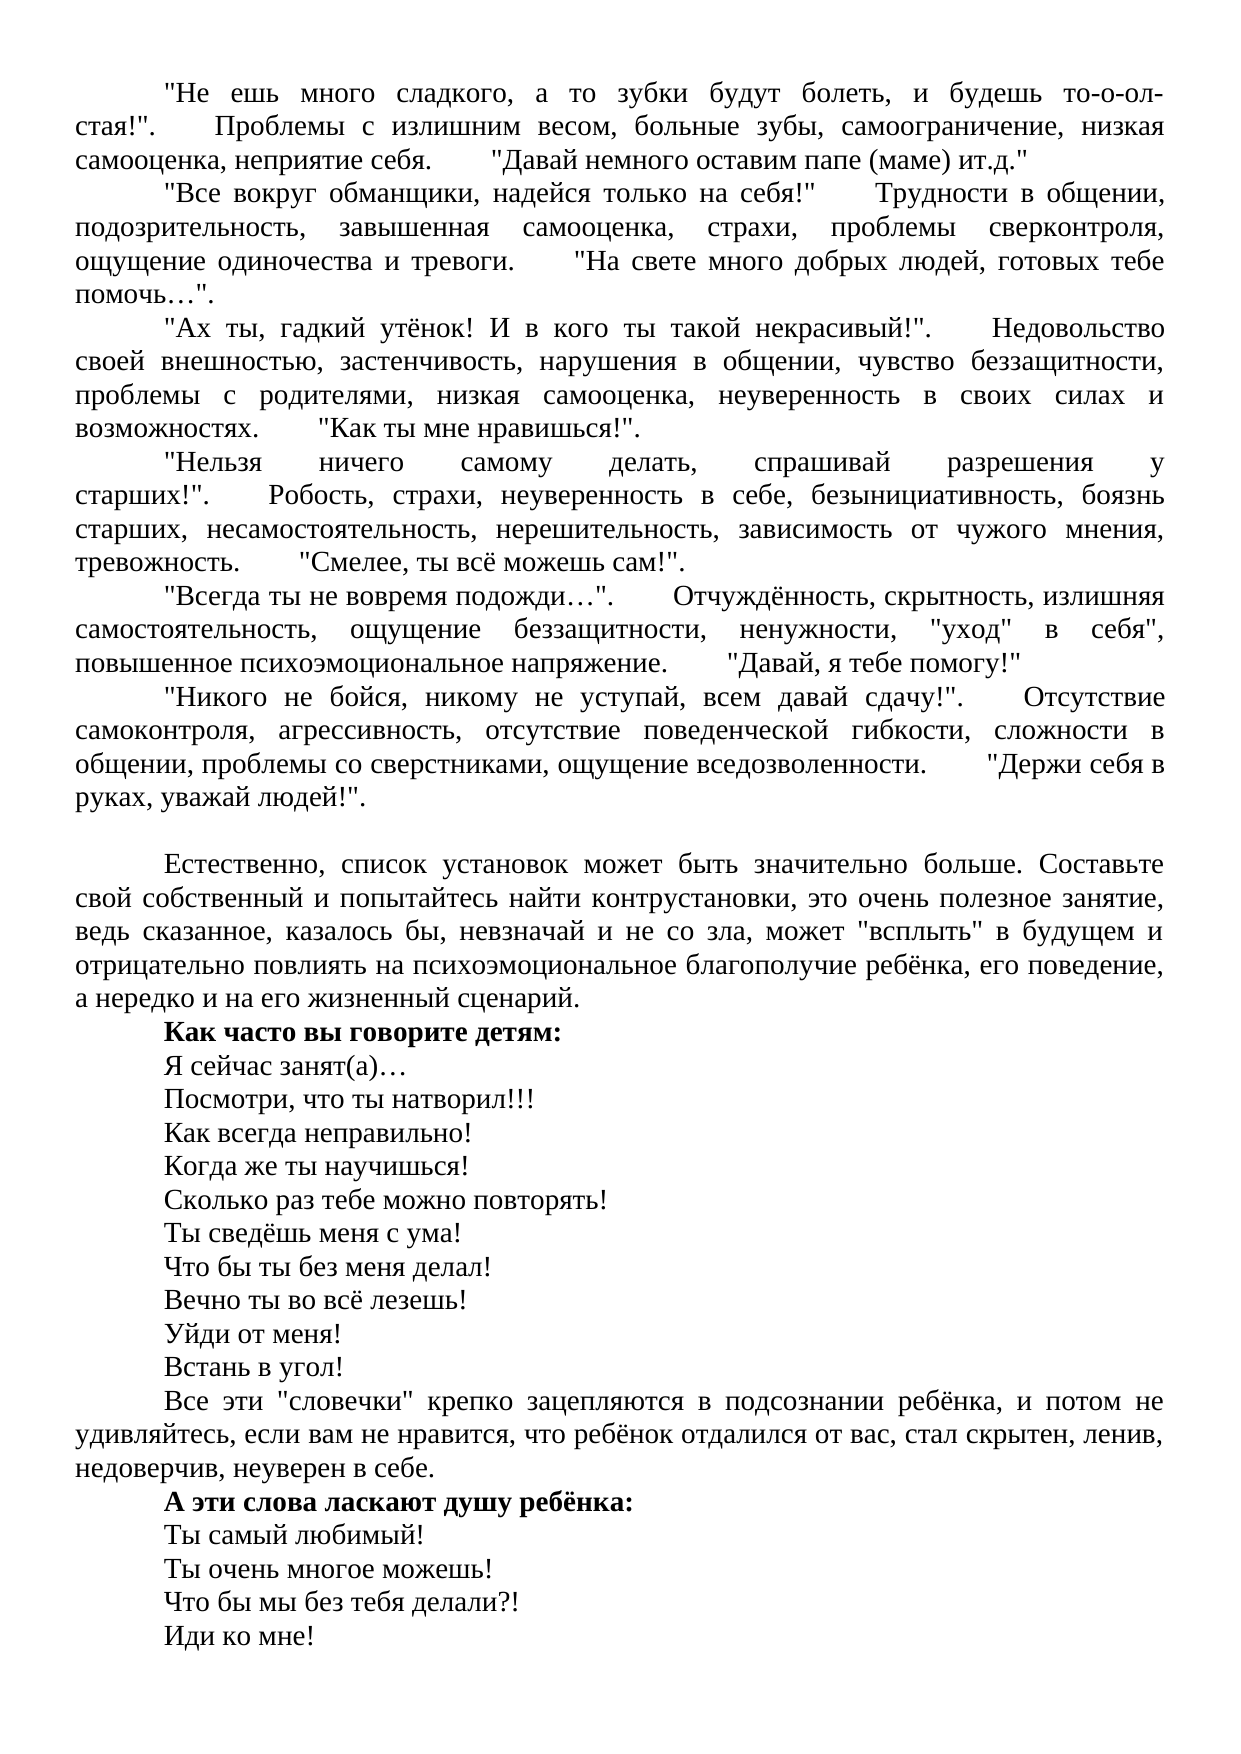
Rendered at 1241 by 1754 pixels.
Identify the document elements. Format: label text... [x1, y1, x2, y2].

text "Не ешь много сладкого, а то зубки будут болеть, и будешь то-о-ол-стая!". Проблемы с излишним весом, больные зубы, самоограничение, низкая самооценка, неприятие себя. "Давай немного оставим папе (маме) ит.д." [75, 75, 1165, 176]
text Что бы мы без тебя делали?! [75, 1584, 1165, 1618]
text Ты очень многое можешь! [75, 1551, 1165, 1584]
text Все эти "словечки" крепко зацепляются в подсознании ребёнка, и потом не удивляйтесь, если вам не нравится, что ребёнок отдалился от вас, стал скрытен, ленив, недоверчив, неуверен в себе. [75, 1383, 1165, 1484]
text А эти слова ласкают душу ребёнка: [75, 1484, 1165, 1517]
text "Всегда ты не вовремя подожди…". Отчуждённость, скрытность, излишняя самостоятельность, ощущение беззащитности, ненужности, "уход" в себя", повышенное психоэмоциональное напряжение. "Давай, я тебе помогу!" [75, 578, 1165, 679]
text Посмотри, что ты натворил!!! [75, 1081, 1165, 1115]
text Как всегда неправильно! [75, 1115, 1165, 1148]
text "Никого не бойся, никому не уступай, всем давай сдачу!". Отсутствие самоконтроля, агрессивность, отсутствие поведенческой гибкости, сложности в общении, проблемы со сверстниками, ощущение вседозволенности. "Держи себя в руках, уважай людей!". [75, 679, 1165, 813]
text "Ах ты, гадкий утёнок! И в кого ты такой некрасивый!". Недовольство своей внешностью, застенчивость, нарушения в общении, чувство беззащитности, проблемы с родителями, низкая самооценка, неуверенность в своих силах и возможностях. "Как ты мне нравишься!". [75, 310, 1165, 444]
text Ты сведёшь меня с ума! [75, 1215, 1165, 1249]
text Естественно, список установок может быть значительно больше. Составьте свой собственный и попытайтесь найти контрустановки, это очень полезное занятие, ведь сказанное, казалось бы, невзначай и не со зла, может "всплыть" в будущем и отрицательно повлиять на психоэмоциональное благополучие ребёнка, его поведение, а нередко и на его жизненный сценарий. [75, 846, 1165, 1014]
text Что бы ты без меня делал! [75, 1249, 1165, 1282]
text Когда же ты научишься! [75, 1148, 1165, 1182]
text Сколько раз тебе можно повторять! [75, 1182, 1165, 1215]
text Ты самый любимый! [75, 1517, 1165, 1551]
text Уйди от меня! [75, 1316, 1165, 1349]
text Я сейчас занят(а)… [75, 1048, 1165, 1081]
text Встань в угол! [75, 1349, 1165, 1383]
text "Нельзя ничего самому делать, спрашивай разрешения у старших!". Робость, страхи, неуверенность в себе, безынициативность, боязнь старших, несамостоятельность, нерешительность, зависимость от чужого мнения, тревожность. "Смелее, ты всё можешь сам!". [75, 444, 1165, 578]
text Вечно ты во всё лезешь! [75, 1282, 1165, 1316]
text "Все вокруг обманщики, надейся только на себя!" Трудности в общении, подозрительность, завышенная самооценка, страхи, проблемы сверконтроля, ощущение одиночества и тревоги. "На свете много добрых людей, готовых тебе помочь…". [75, 176, 1165, 310]
text Как часто вы говорите детям: [75, 1014, 1165, 1048]
text Иди ко мне! [75, 1618, 1165, 1651]
